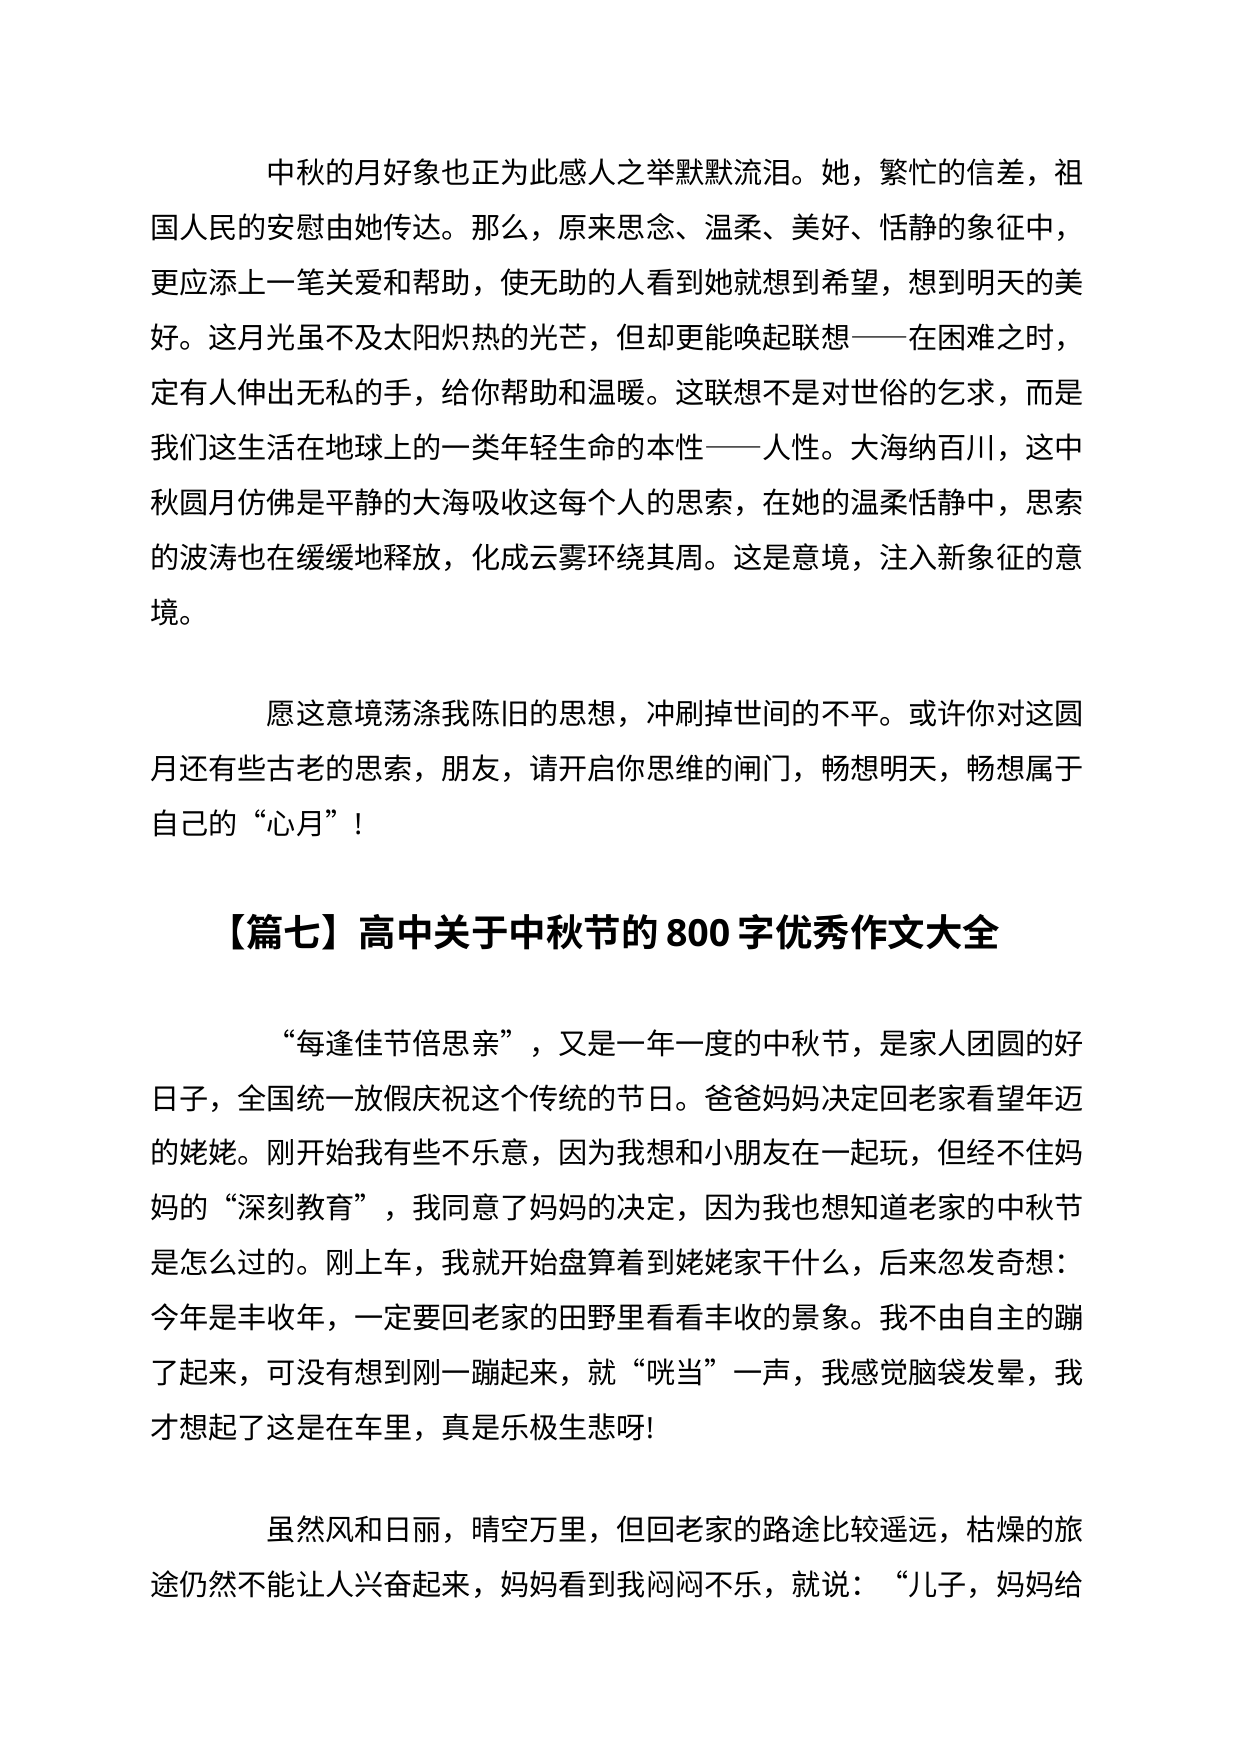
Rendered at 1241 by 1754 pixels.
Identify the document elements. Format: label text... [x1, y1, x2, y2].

text 中秋的月好象也正为此感人之举默默流泪。她，繁忙的信差，祖国人民的安慰由她传达。那么，原来思念、温柔、美好、恬静的象征中，更应添上一笔关爱和帮助，使无助的人看到她就想到希望，想到明天的美好。这月光虽不及太阳炽热的光芒，但却更能唤起联想——在困难之时，定有人伸出无私的手，给你帮助和温暖。这联想不是对世俗的乞求，而是我们这生活在地球上的一类年轻生命的本性——人性。大海纳百川，这中秋圆月仿佛是平静的大海吸收这每个人的思索，在她的温柔恬静中，思索的波涛也在缓缓地释放，化成云雾环绕其周。这是意境，注入新象征的意境。 [150, 150, 1090, 631]
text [150, 1507, 1090, 1604]
text “每逢佳节倍思亲”，又是一年一度的中秋节，是家人团圆的好日子，全国统一放假庆祝这个传统的节日。爸爸妈妈决定回老家看望年迈的姥姥。刚开始我有些不乐意，因为我想和小朋友在一起玩，但经不住妈妈的“深刻教育”，我同意了妈妈的决定，因为我也想知道老家的中秋节是怎么过的。刚上车，我就开始盘算着到姥姥家干什么，后来忽发奇想：今年是丰收年，一定要回老家的田野里看看丰收的景象。我不由自主的蹦了起来，可没有想到刚一蹦起来，就“咣当”一声，我感觉脑袋发晕，我才想起了这是在车里，真是乐极生悲呀! [150, 1020, 1090, 1447]
text 愿这意境荡涤我陈旧的思想，冲刷掉世间的不平。或许你对这圆月还有些古老的思索，朋友，请开启你思维的闸门，畅想明天，畅想属于自己的“心月”! [150, 691, 1090, 843]
text 【篇七】高中关于中秋节的800字优秀作文大全 [150, 903, 1090, 957]
